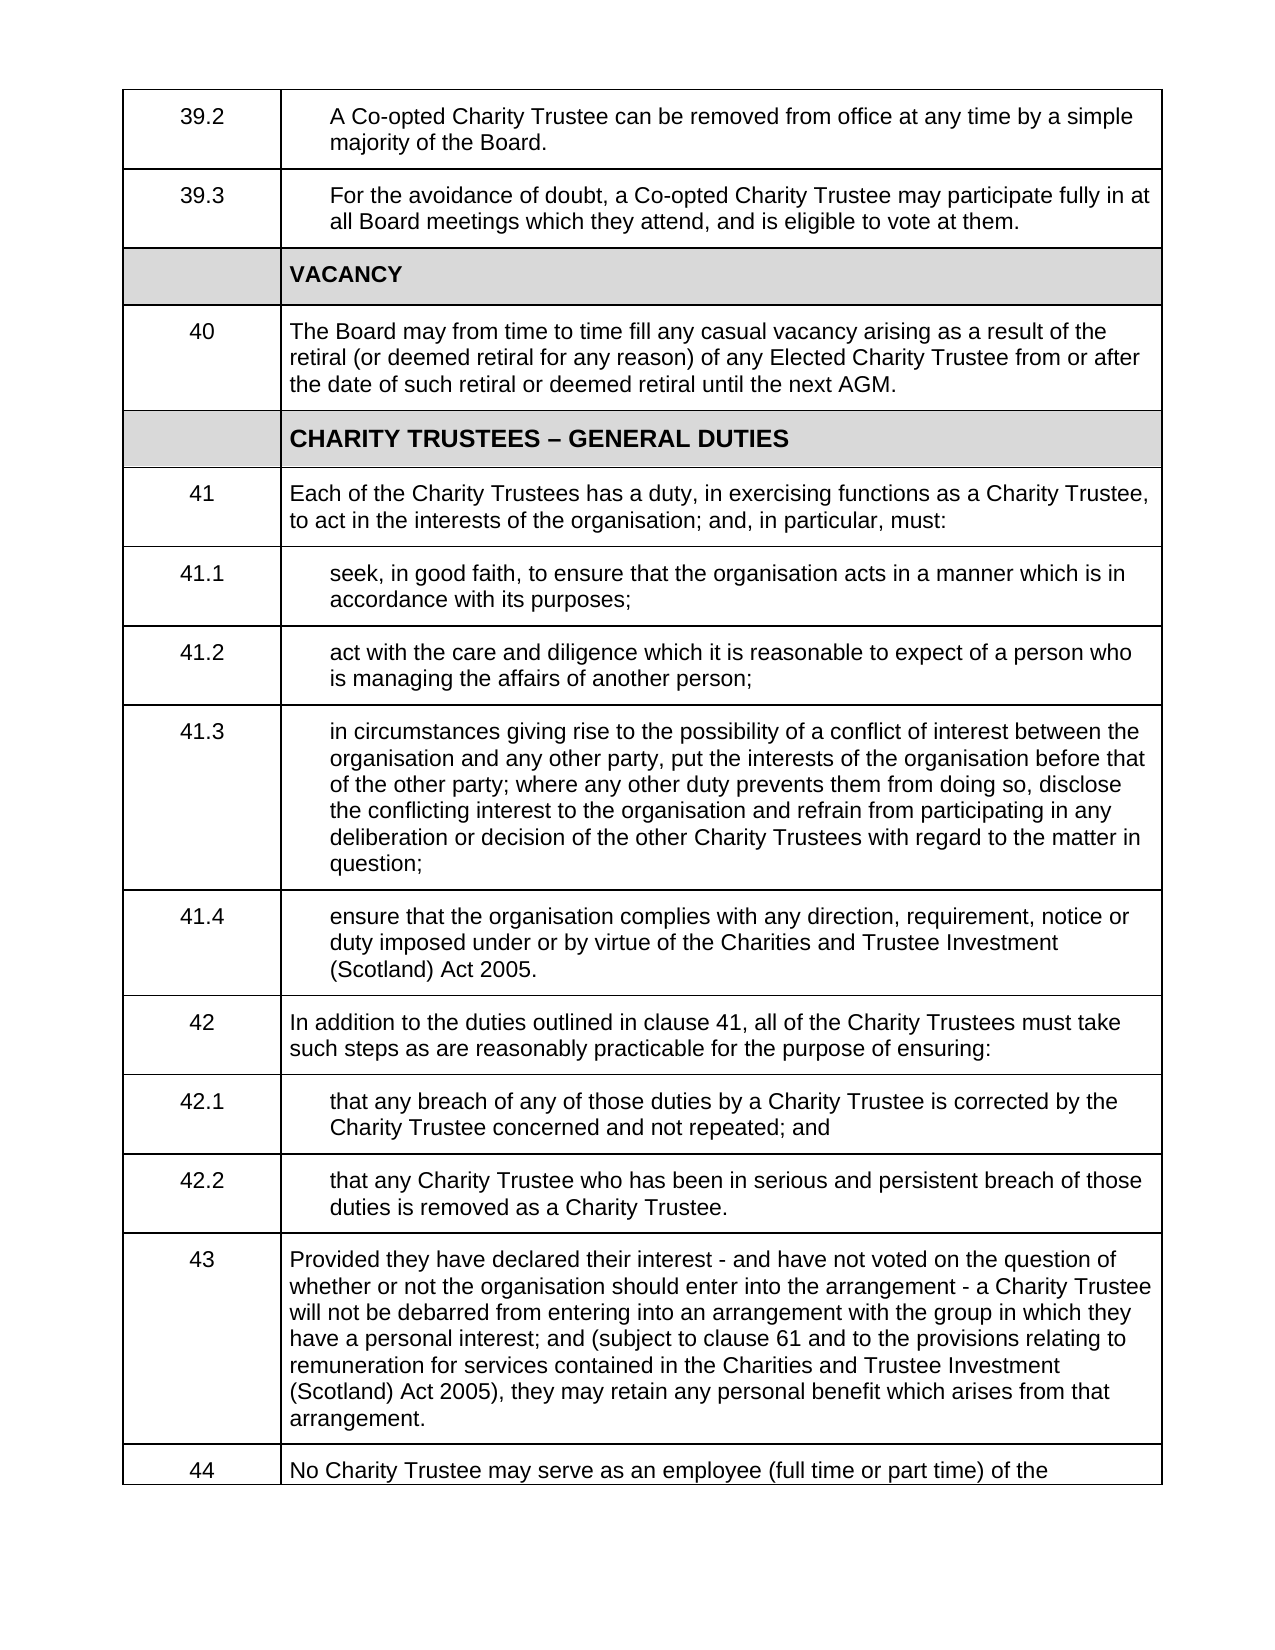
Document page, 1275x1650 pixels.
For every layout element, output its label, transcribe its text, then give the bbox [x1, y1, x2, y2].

table_cell For the avoidance of doubt, a Co-opted Charity Trustee may participate fully in at all Board meetings which they attend, and is eligible to vote at them. [282, 170, 1161, 247]
table_cell Each of the Charity Trustees has a duty, in exercising functions as a Charity Trustee, to act in the interests of the organisation; and, in particular, must: [282, 468, 1161, 546]
table_cell [124, 249, 280, 304]
table_cell 41 [124, 468, 280, 546]
table_cell 41.3 [124, 706, 280, 889]
table_cell A Co-opted Charity Trustee can be removed from office at any time by a simple majority of the Board. [282, 90, 1161, 168]
table_cell act with the care and diligence which it is reasonable to expect of a person who is managing the affairs of another person; [282, 627, 1161, 704]
table_cell 41.4 [124, 891, 280, 994]
table_cell that any Charity Trustee who has been in serious and persistent breach of those duties is removed as a Charity Trustee. [282, 1155, 1161, 1232]
table_cell VACANCY [282, 249, 1161, 304]
table_cell 44 [124, 1445, 280, 1484]
table_cell ensure that the organisation complies with any direction, requirement, notice or duty imposed under or by virtue of the Charities and Trustee Investment (Scotland) Act 2005. [282, 891, 1161, 994]
table_cell 40 [124, 306, 280, 409]
table_cell 42.1 [124, 1075, 280, 1153]
table_cell Provided they have declared their interest - and have not voted on the question of whether or not the organisation should enter into the arrangement - a Charity Trustee will not be debarred from entering into an arrangement with the group in which they have a personal interest; and (subject to clause 61 and to the provisions relating to remuneration for services contained in the Charities and Trustee Investment (Scotland) Act 2005), they may retain any personal benefit which arises from that arrangement. [282, 1234, 1161, 1443]
table_cell seek, in good faith, to ensure that the organisation acts in a manner which is in accordance with its purposes; [282, 547, 1161, 625]
table_cell 43 [124, 1234, 280, 1443]
table_cell In addition to the duties outlined in clause 41, all of the Charity Trustees must take such steps as are reasonably practicable for the purpose of ensuring: [282, 996, 1161, 1074]
table_cell 42.2 [124, 1155, 280, 1232]
table_cell in circumstances giving rise to the possibility of a conflict of interest between the organisation and any other party, put the interests of the organisation before that of the other party; where any other duty prevents them from doing so, disclose the conflicting interest to the organisation and refrain from participating in any deliberation or decision of the other Charity Trustees with regard to the matter in question; [282, 706, 1161, 889]
table_cell 41.1 [124, 547, 280, 625]
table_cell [282, 1445, 1161, 1484]
table_cell 39.2 [124, 90, 280, 168]
table_cell 42 [124, 996, 280, 1074]
table_cell The Board may from time to time fill any casual vacancy arising as a result of the retiral (or deemed retiral for any reason) of any Elected Charity Trustee from or after the date of such retiral or deemed retiral until the next AGM. [282, 306, 1161, 409]
table_cell CHARITY TRUSTEES – GENERAL DUTIES [282, 411, 1161, 466]
table_cell that any breach of any of those duties by a Charity Trustee is corrected by the Charity Trustee concerned and not repeated; and [282, 1075, 1161, 1153]
table_cell 39.3 [124, 170, 280, 247]
table_cell 41.2 [124, 627, 280, 704]
table_cell [124, 411, 280, 466]
